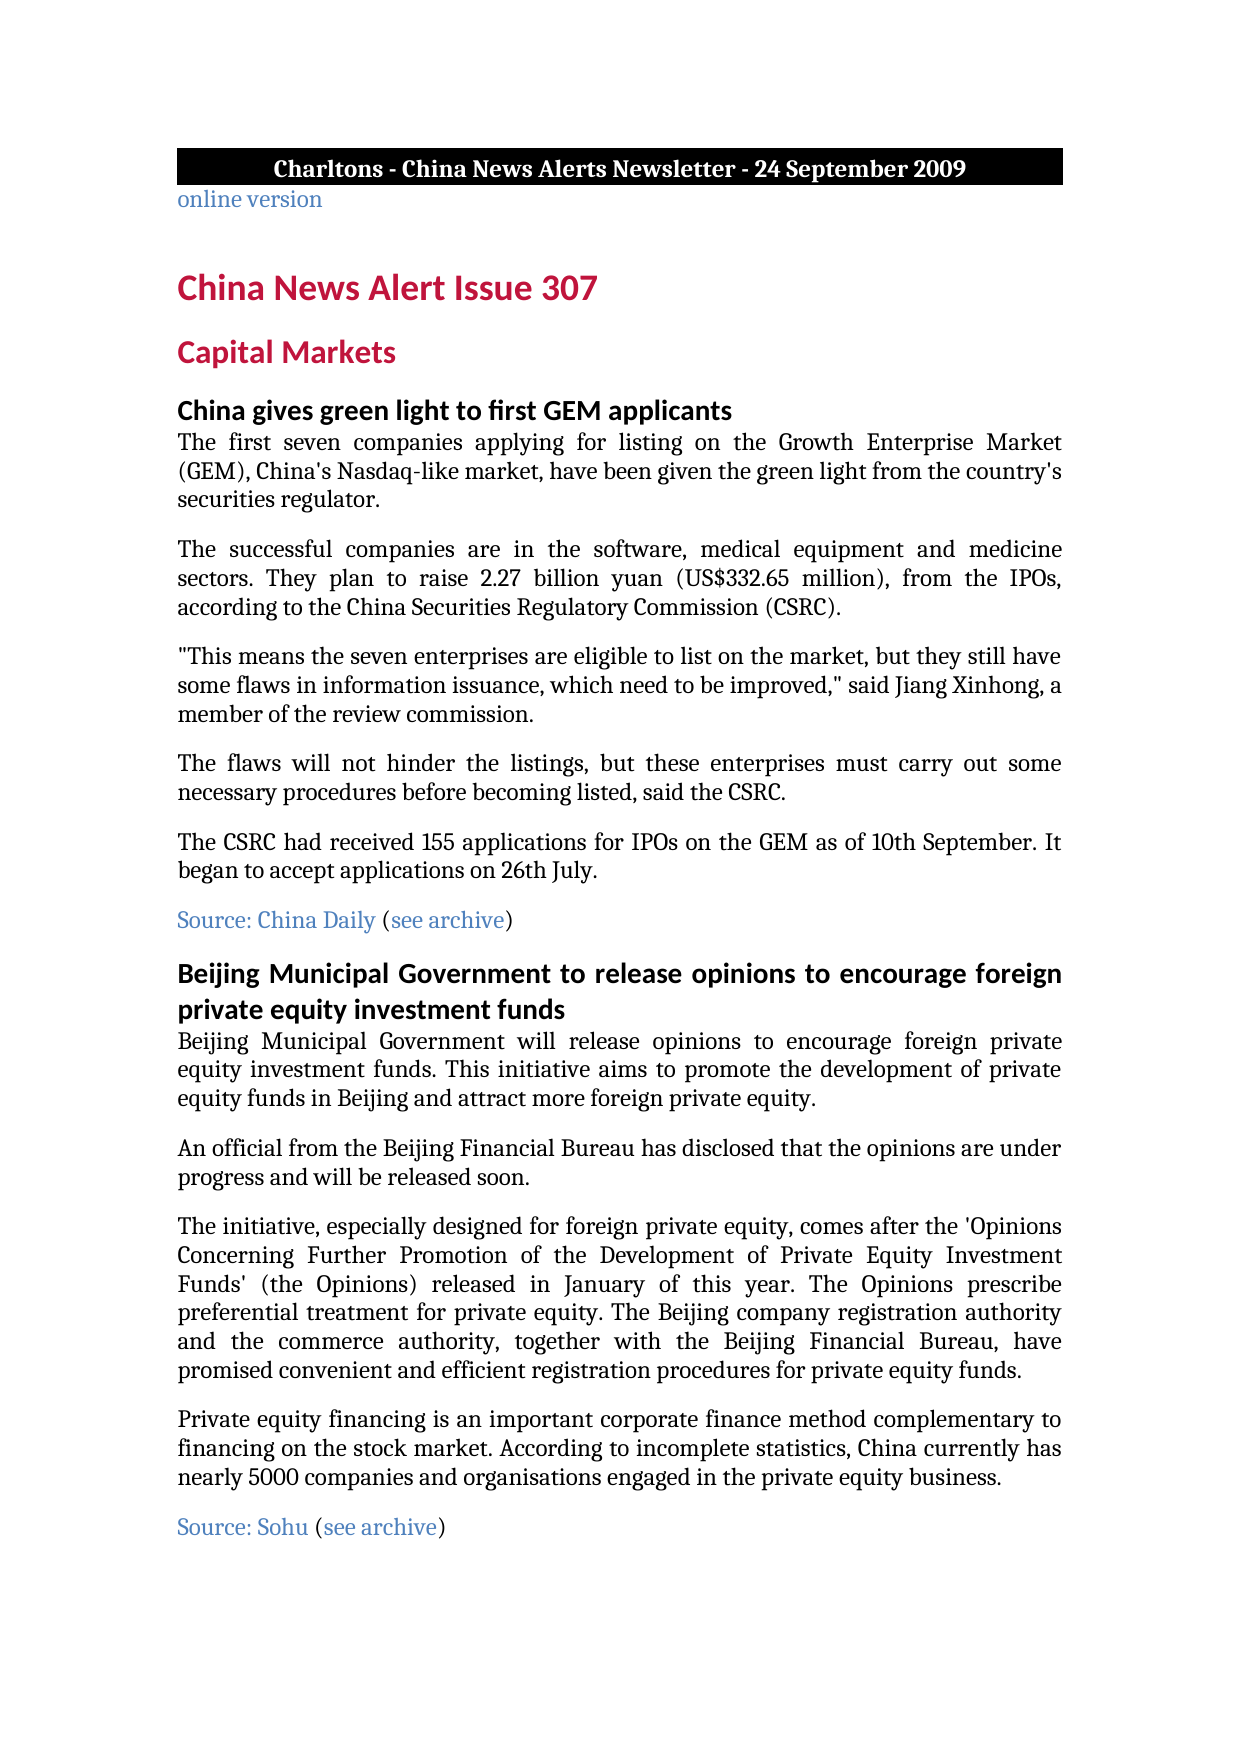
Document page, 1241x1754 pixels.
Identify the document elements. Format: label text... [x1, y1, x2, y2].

text Source: Sohu (see archive) [177, 1512, 1063, 1541]
text Source: China Daily (see archive) [177, 906, 1063, 934]
text The first seven companies applying for listing on the Growth Enterprise Market (GEM), China's Nasdaq-like market, have been given the green light from the country's securities regulator. [177, 428, 1063, 514]
text Beijing Municipal Government will release opinions to encourage foreign private equity investment funds. This initiative aims to promote the development of private equity funds in Beijing and attract more foreign private equity. [177, 1027, 1063, 1113]
text An official from the Beijing Financial Bureau has disclosed that the opinions are under progress and will be released soon. [177, 1134, 1063, 1191]
subtitle Capital Markets [177, 331, 1063, 371]
text online version [177, 185, 1063, 214]
text "This means the seven enterprises are eligible to list on the market, but they still have some flaws in information issuance, which need to be improved," said Jiang Xinhong, a member of the review commission. [177, 642, 1063, 728]
text Private equity financing is an important corporate finance method complementary to financing on the stock market. According to incomplete statistics, China currently has nearly 5000 companies and organisations engaged in the private equity business. [177, 1405, 1063, 1492]
subtitle Beijing Municipal Government to release opinions to encourage foreign private equity investment funds [177, 955, 1063, 1027]
text The CSRC had received 155 applications for IPOs on the GEM as of 10th September. It began to accept applications on 26th July. [177, 827, 1063, 885]
text The initiative, especially designed for foreign private equity, comes after the 'Opinions Concerning Further Promotion of the Development of Private Equity Investment Funds' (the Opinions) released in January of this year. The Opinions prescribe preferential treatment for private equity. The Beijing company registration authority and the commerce authority, together with the Beijing Financial Bureau, have promised convenient and efficient registration procedures for private equity funds. [177, 1212, 1063, 1384]
subtitle China News Alert Issue 307 [177, 264, 1063, 310]
subtitle China gives green light to first GEM applicants [177, 392, 1063, 428]
title Charltons - China News Alerts Newsletter - 24 September 2009 [177, 148, 1063, 185]
text The successful companies are in the software, medical equipment and medicine sectors. They plan to raise 2.27 billion yuan (US$332.65 million), from the IPOs, according to the China Securities Regulatory Commission (CSRC). [177, 535, 1063, 621]
text The flaws will not hinder the listings, but these enterprises must carry out some necessary procedures before becoming listed, said the CSRC. [177, 749, 1063, 807]
